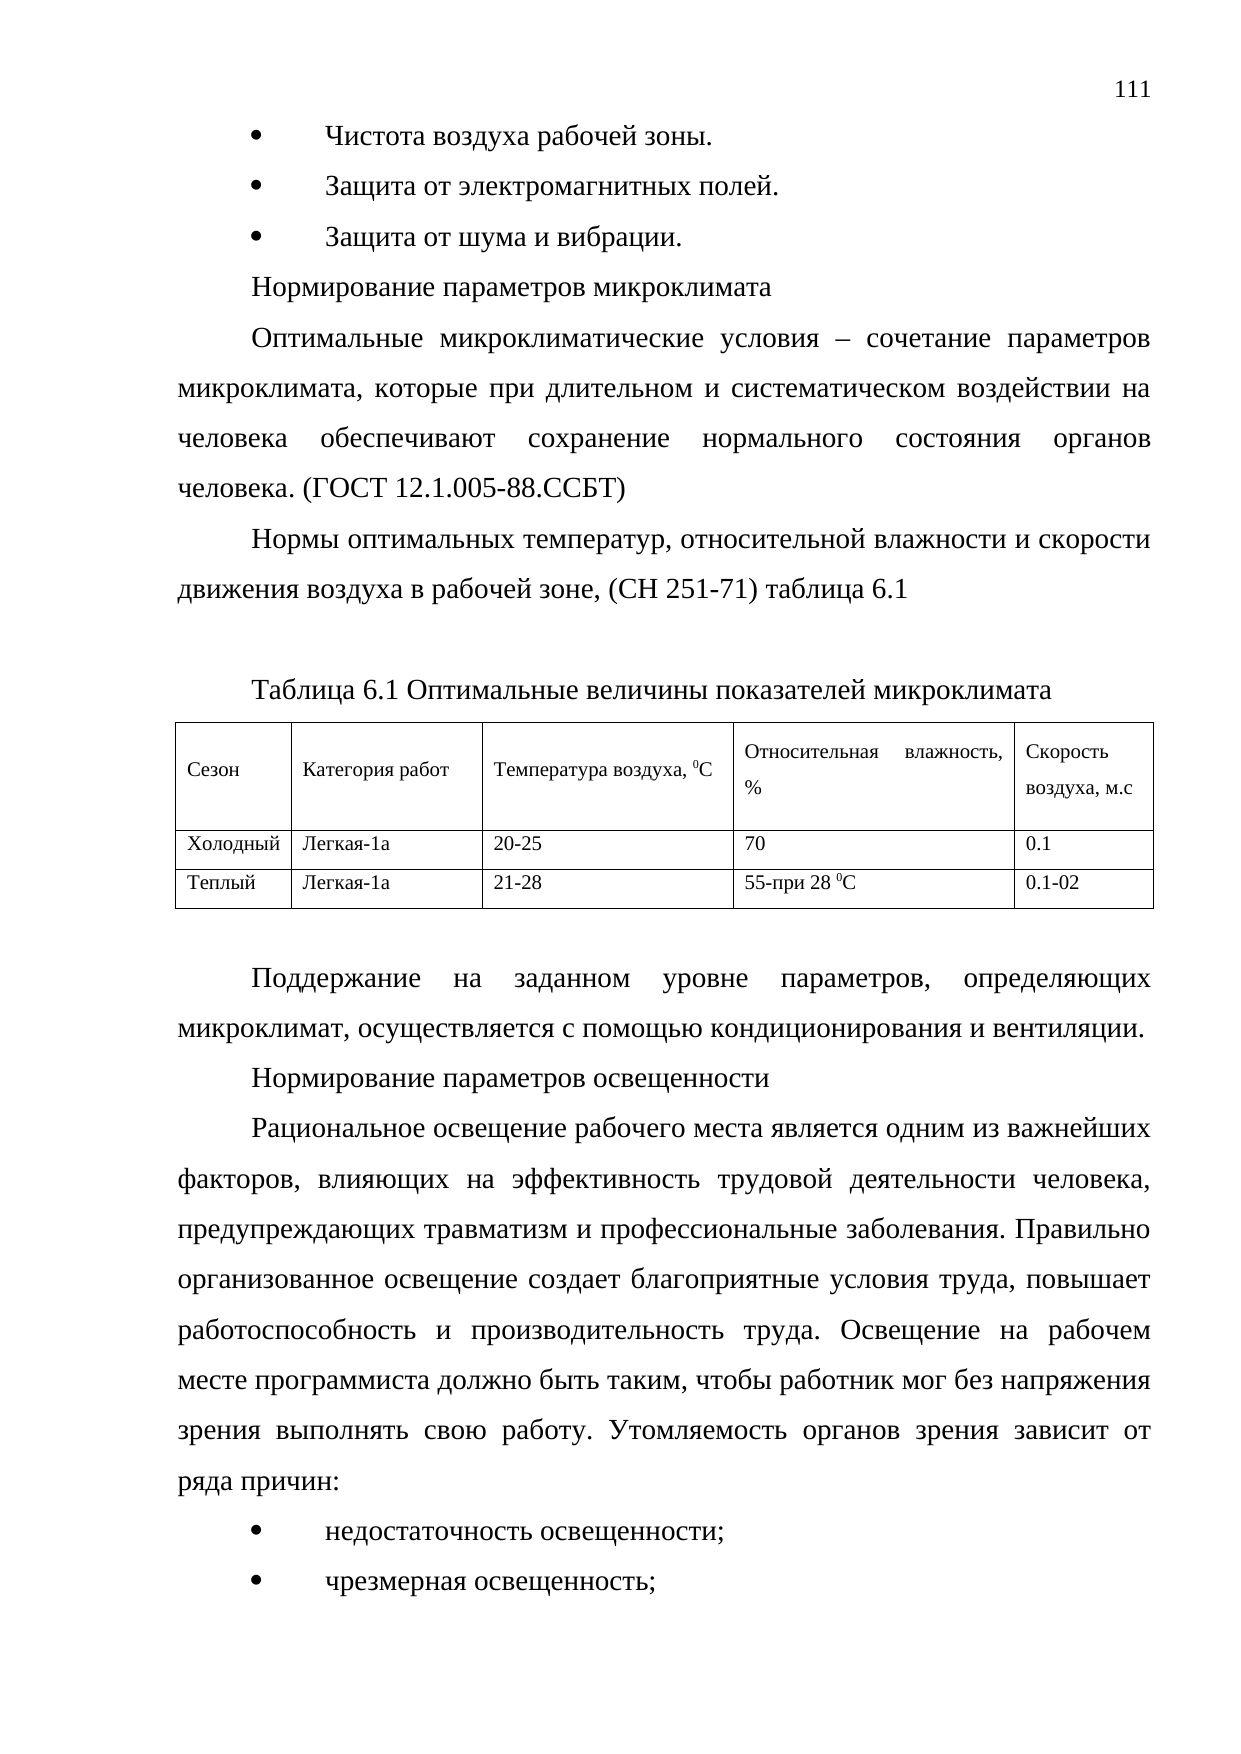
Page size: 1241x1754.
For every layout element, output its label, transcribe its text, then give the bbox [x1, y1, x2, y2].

subtitle Поддержание на заданном уровне параметров, определяющих микроклимат, осуществляется с помощью кондиционирования и вентиляции. [177, 960, 1152, 1043]
table_cell 0.1-02 [1015, 870, 1153, 908]
table_header Скорость воздуха, м.с [1015, 723, 1153, 829]
table_cell 70 [734, 831, 1014, 869]
list недостаточность освещенности; [177, 1513, 1152, 1547]
table_header Относительная влажность, % [734, 723, 1014, 829]
list Защита от шума и вибрации. [177, 219, 1152, 253]
list чрезмерная освещенность; [177, 1563, 1152, 1597]
table_header Категория работ [292, 723, 482, 829]
text Оптимальные микроклиматические условия – сочетание параметров микроклимата, которые при длительном и систематическом воздействии на человека обеспечивают сохранение нормального состояния органов человека. (ГОСТ 12.1.005-88.ССБТ) [177, 320, 1152, 504]
table_cell Легкая-1а [292, 831, 482, 869]
table_cell 21-28 [483, 870, 733, 908]
table_header Сезон [176, 723, 291, 829]
text Рациональное освещение рабочего места является одним из важнейших факторов, влияющих на эффективность трудовой деятельности человека, предупреждающих травматизм и профессиональные заболевания. Правильно организованное освещение создает благоприятные условия труда, повышает работоспособность и производительность труда. Освещение на рабочем месте программиста должно быть таким, чтобы работник мог без напряжения зрения выполнять свою работу. Утомляемость органов зрения зависит от ряда причин: [177, 1111, 1152, 1496]
table_header Температура воздуха, 0С [483, 723, 733, 829]
list Защита от электромагнитных полей. [177, 168, 1152, 202]
table_cell Холодный [176, 831, 291, 869]
table_cell Легкая-1а [292, 870, 482, 908]
subtitle Таблица 6.1 Оптимальные величины показателей микроклимата [177, 672, 1152, 705]
table_cell 55-при 28 0С [734, 870, 1014, 908]
subtitle Нормирование параметров микроклимата [177, 269, 1152, 303]
text Нормы оптимальных температур, относительной влажности и скорости движения воздуха в рабочей зоне, (СН 251-71) таблица 6.1 [177, 521, 1152, 605]
table_cell Теплый [176, 870, 291, 908]
list Чистота воздуха рабочей зоны. [177, 118, 1152, 152]
table_cell 20-25 [483, 831, 733, 869]
subtitle Нормирование параметров освещенности [177, 1060, 1152, 1094]
table_cell 0.1 [1015, 831, 1153, 869]
